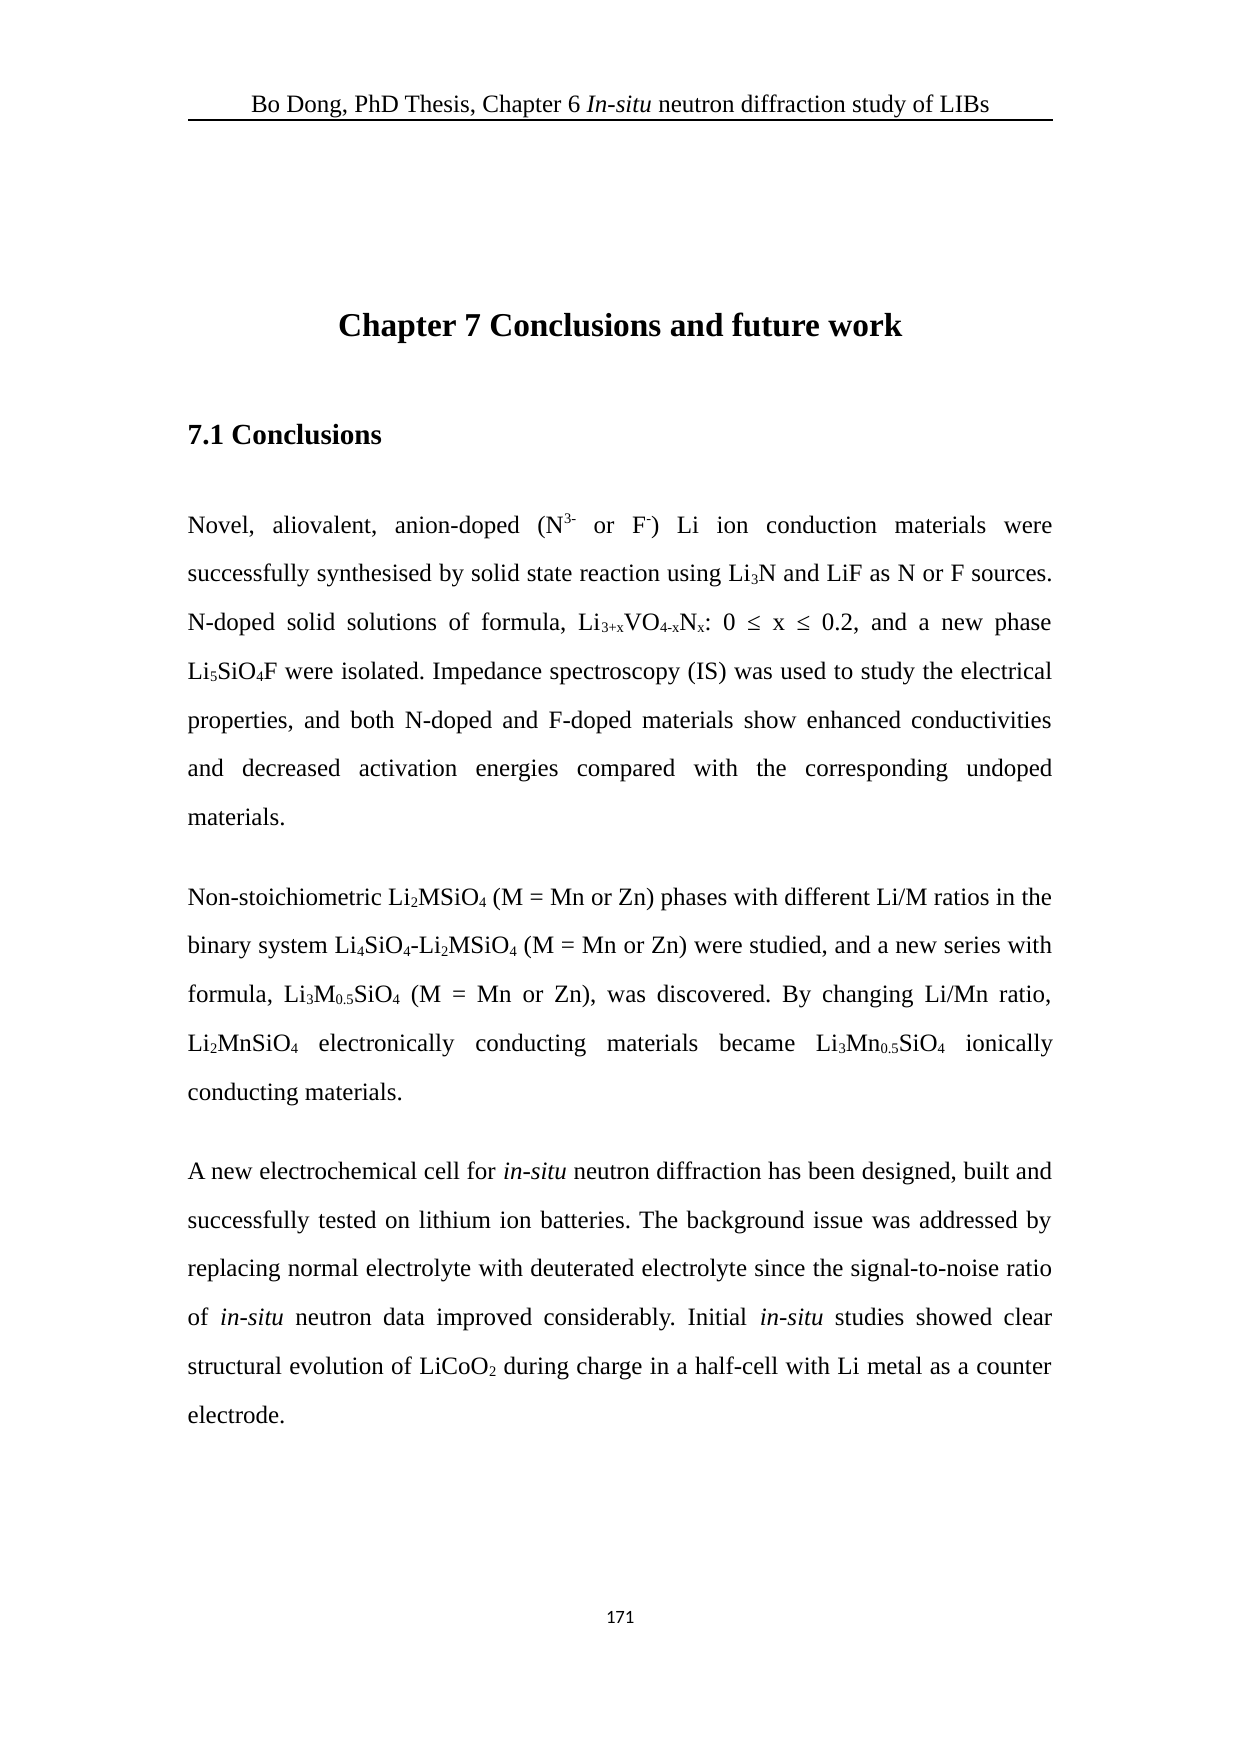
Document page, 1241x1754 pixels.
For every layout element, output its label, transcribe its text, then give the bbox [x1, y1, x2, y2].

text Chapter 7 Conclusions and future work [187, 292, 1053, 357]
text 7.1 Conclusions [187, 401, 1053, 466]
text Non-stoichiometric Li2MSiO4 (M = Mn or Zn) phases with different Li/M ratios in the binary system Li4SiO4-Li2MSiO4 (M = Mn or Zn) were studied, and a new series with formula, Li3M0.5SiO4 (M = Mn or Zn), was discovered. By changing Li/Mn ratio, Li2MnSiO4 electronically conducting materials became Li3Mn0.5SiO4 ionically conducting materials. [187, 880, 1053, 1107]
text Novel, aliovalent, anion-doped (N3- or F-) Li ion conduction materials were successfully synthesised by solid state reaction using Li3N and LiF as N or F sources. N-doped solid solutions of formula, Li3+xVO4-xNx: 0 ≤ x ≤ 0.2, and a new phase Li5SiO4F were isolated. Impedance spectroscopy (IS) was used to study the electrical properties, and both N-doped and F-doped materials show enhanced conductivities and decreased activation energies compared with the corresponding undoped materials. [187, 508, 1053, 833]
text A new electrochemical cell for in-situ neutron diffraction has been designed, built and successfully tested on lithium ion batteries. The background issue was addressed by replacing normal electrolyte with deuterated electrolyte since the signal-to-noise ratio of in-situ neutron data improved considerably. Initial in-situ studies showed clear structural evolution of LiCoO2 during charge in a half-cell with Li metal as a counter electrode. [187, 1154, 1053, 1430]
